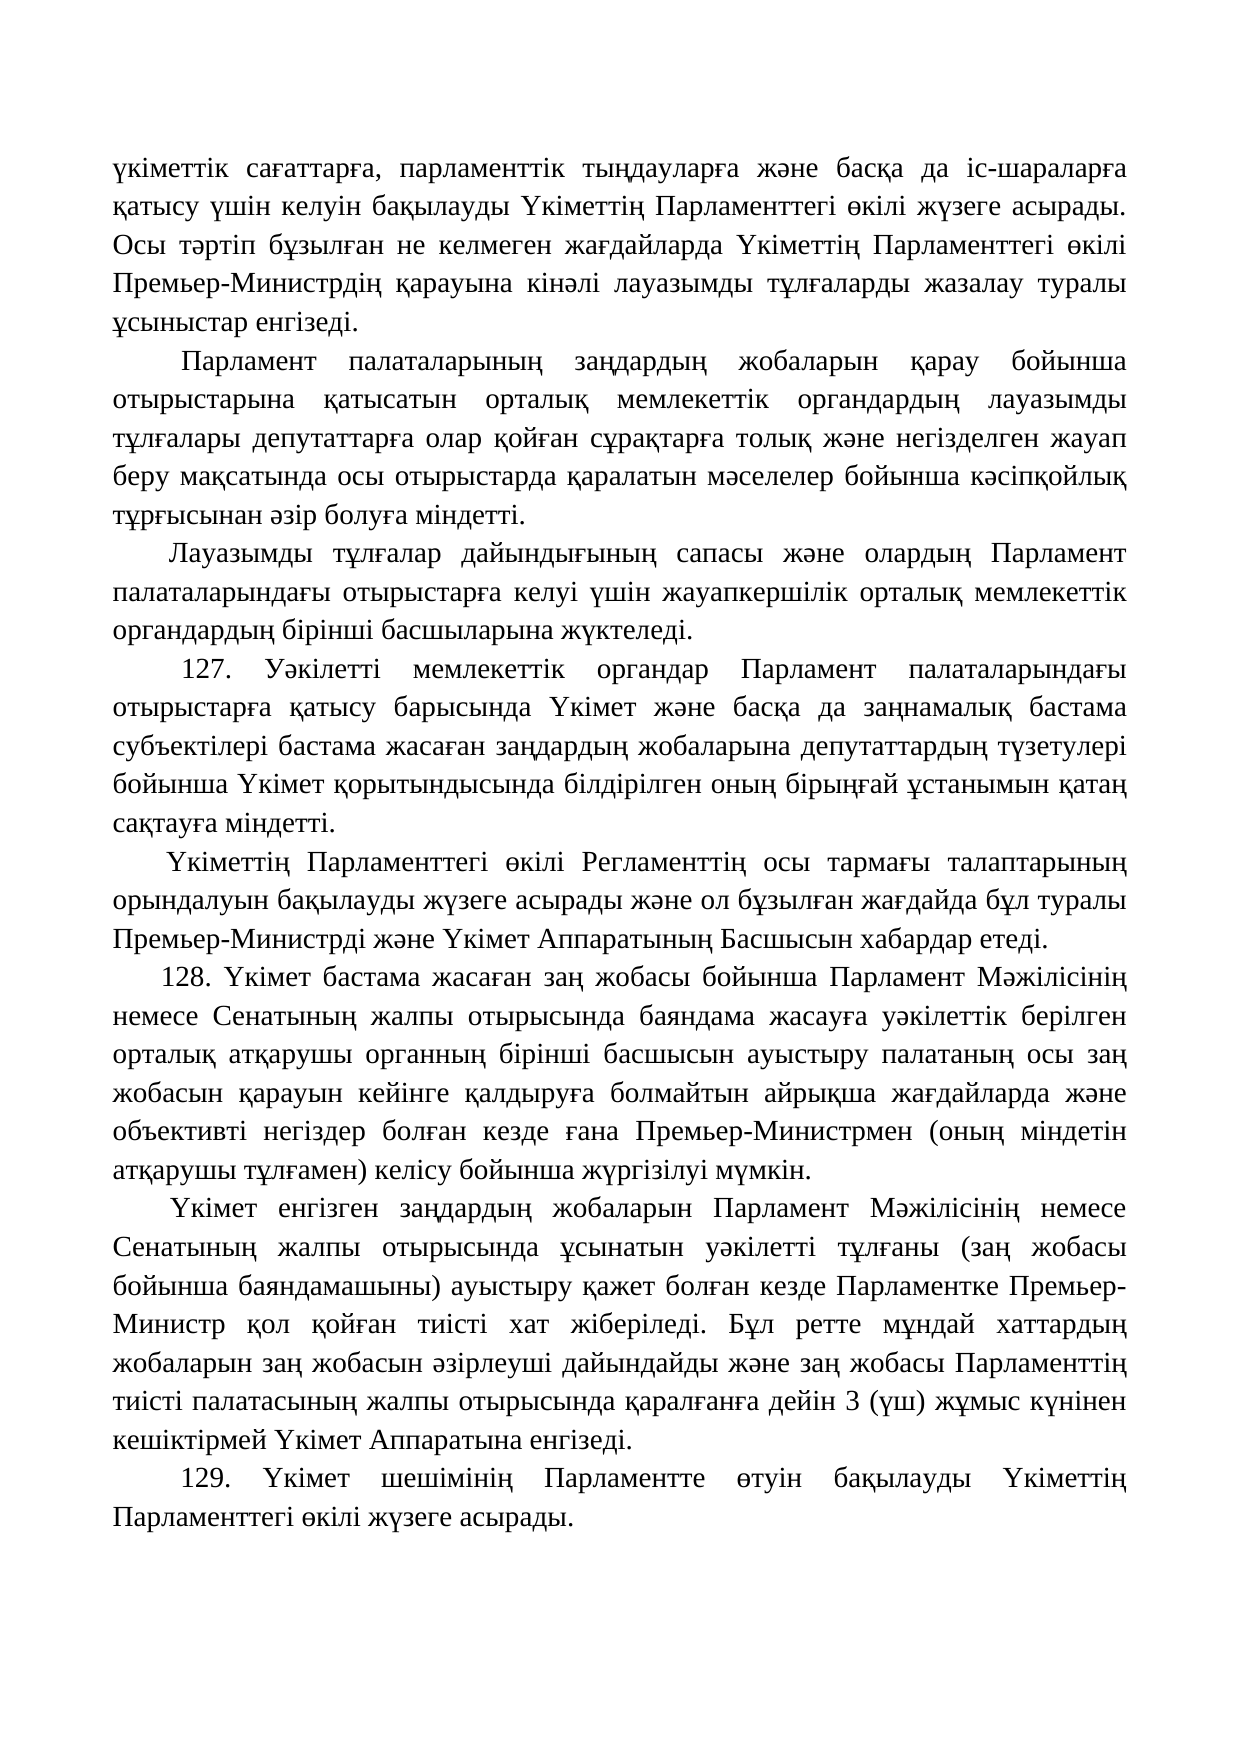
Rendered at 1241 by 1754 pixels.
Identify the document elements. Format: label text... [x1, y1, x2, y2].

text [112, 150, 1128, 338]
text Парламент палаталарының заңдардың жобаларын қарау бойынша отырыстарына қатысатын орталық мемлекеттік органдардың лауазымды тұлғалары депутаттарға олар қойған сұрақтарға толық және негізделген жауап беру мақсатында осы отырыстарда қаралатын мәселелер бойынша кәсіпқойлық тұрғысынан әзір болуға міндетті. [112, 343, 1128, 530]
text 128. Үкімет бастама жасаған заң жобасы бойынша Парламент Мәжілісінің немесе Сенатының жалпы отырысында баяндама жасауға уәкілеттік берілген орталық атқарушы органның бірінші басшысын ауыстыру палатаның осы заң жобасын қарауын кейінге қалдыруға болмайтын айрықша жағдайларда және объективті негіздер болған кезде ғана Премьер-Министрмен (оның міндетін атқарушы тұлғамен) келісу бойынша жүргізілуі мүмкін. [112, 959, 1128, 1186]
text 129. Үкімет шешімінің Парламентте өтуін бақылауды Үкіметтің Парламенттегі өкілі жүзеге асырады. [112, 1460, 1128, 1532]
text 127. Уәкілетті мемлекеттік органдар Парламент палаталарындағы отырыстарға қатысу барысында Үкімет және басқа да заңнамалық бастама субъектілері бастама жасаған заңдардың жобаларына депутаттардың түзетулері бойынша Үкімет қорытындысында білдірілген оның бірыңғай ұстанымын қатаң сақтауға міндетті. [112, 651, 1128, 839]
text Үкімет енгізген заңдардың жобаларын Парламент Мәжілісінің немесе Сенатының жалпы отырысында ұсынатын уәкілетті тұлғаны (заң жобасы бойынша баяндамашыны) ауыстыру қажет болған кезде Парламентке Премьер-Министр қол қойған тиісті хат жіберіледі. Бұл ретте мұндай хаттардың жобаларын заң жобасын әзірлеуші дайындайды және заң жобасы Парламенттің тиісті палатасының жалпы отырысында қаралғанға дейін 3 (үш) жұмыс күнінен кешіктірмей Үкімет Аппаратына енгізеді. [112, 1191, 1128, 1455]
text Лауазымды тұлғалар дайындығының сапасы және олардың Парламент палаталарындағы отырыстарға келуі үшін жауапкершілік орталық мемлекеттік органдардың бірінші басшыларына жүктеледі. [112, 535, 1128, 646]
text Үкіметтің Парламенттегі өкілі Регламенттің осы тармағы талаптарының орындалуын бақылауды жүзеге асырады және ол бұзылған жағдайда бұл туралы Премьер-Министрді және Үкімет Аппаратының Басшысын хабардар етеді. [112, 844, 1128, 954]
